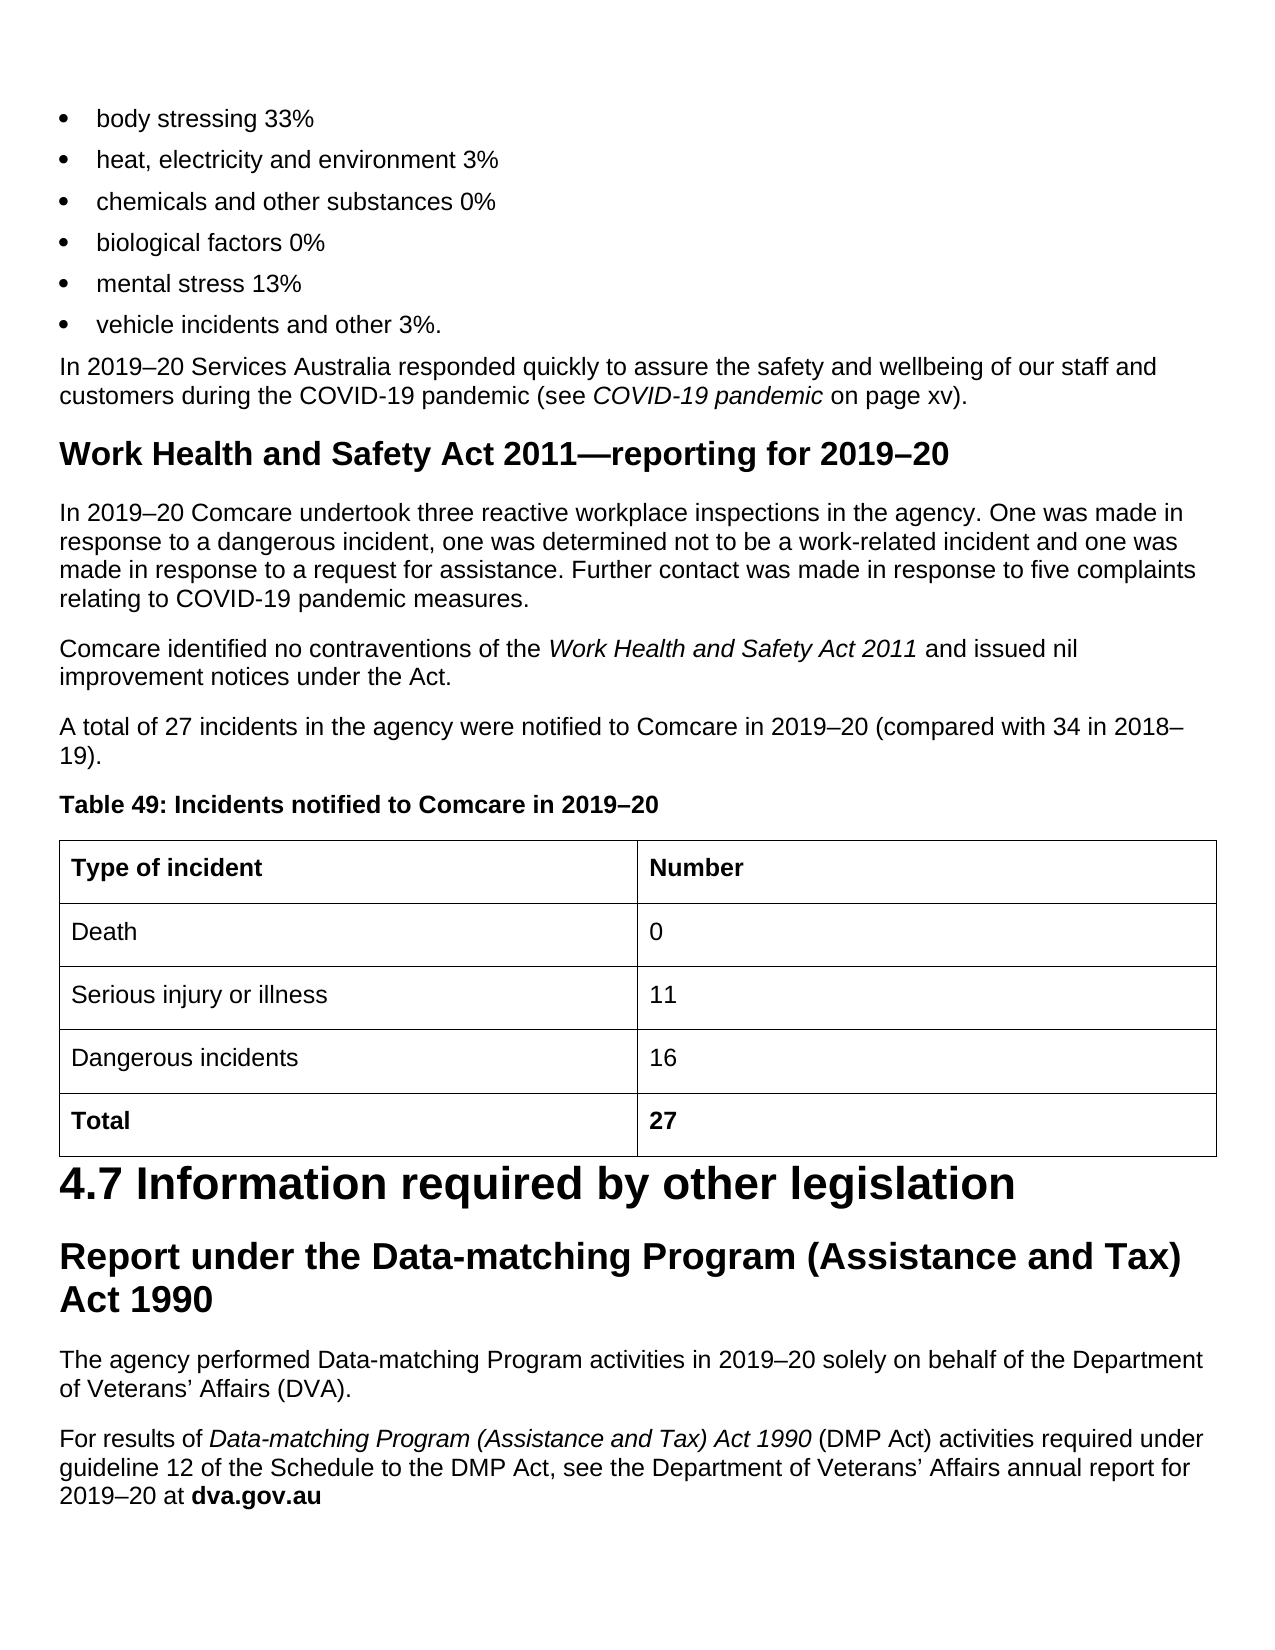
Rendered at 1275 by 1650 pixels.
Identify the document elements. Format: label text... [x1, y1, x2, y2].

text The agency performed Data-matching Program activities in 2019–20 solely on behalf of the Department of Veterans’ Affairs (DVA). [59, 1346, 1216, 1403]
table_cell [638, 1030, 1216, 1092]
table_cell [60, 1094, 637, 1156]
list mental stress 13% [59, 269, 1216, 298]
text For results of Data-matching Program (Assistance and Tax) Act 1990 (DMP Act) activities required under guideline 12 of the Schedule to the DMP Act, see the Department of Veterans’ Affairs annual report for 2019–20 at dva.gov.au [59, 1424, 1216, 1510]
subtitle 4.7 Information required by other legislation [59, 1157, 1216, 1209]
list body stressing 33% [59, 104, 1216, 133]
list chemicals and other substances 0% [59, 186, 1216, 215]
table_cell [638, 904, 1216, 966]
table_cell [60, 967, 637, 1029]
text Comcare identified no contraventions of the Work Health and Safety Act 2011 and issued nil improvement notices under the Act. [59, 634, 1216, 691]
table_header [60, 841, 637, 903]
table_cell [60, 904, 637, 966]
subtitle Work Health and Safety Act 2011—reporting for 2019–20 [59, 434, 1216, 473]
text Table 49: Incidents notified to Comcare in 2019–20 [59, 790, 1216, 819]
list vehicle incidents and other 3%. [59, 311, 1216, 339]
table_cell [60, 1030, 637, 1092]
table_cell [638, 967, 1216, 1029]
text A total of 27 incidents in the agency were notified to Comcare in 2019–20 (compared with 34 in 2018–19). [59, 712, 1216, 769]
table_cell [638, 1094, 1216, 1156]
text In 2019–20 Comcare undertook three reactive workplace inspections in the agency. One was made in response to a dangerous incident, one was determined not to be a work-related incident and one was made in response to a request for assistance. Further contact was made in response to five complaints relating to COVID-19 pandemic measures. [59, 498, 1216, 613]
text In 2019–20 Services Australia responded quickly to assure the safety and wellbeing of our staff and customers during the COVID-19 pandemic (see COVID-19 pandemic on page xv). [59, 352, 1216, 409]
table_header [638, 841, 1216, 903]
list biological factors 0% [59, 228, 1216, 257]
list heat, electricity and environment 3% [59, 145, 1216, 174]
subtitle Report under the Data-matching Program (Assistance and Tax) Act 1990 [59, 1234, 1216, 1321]
